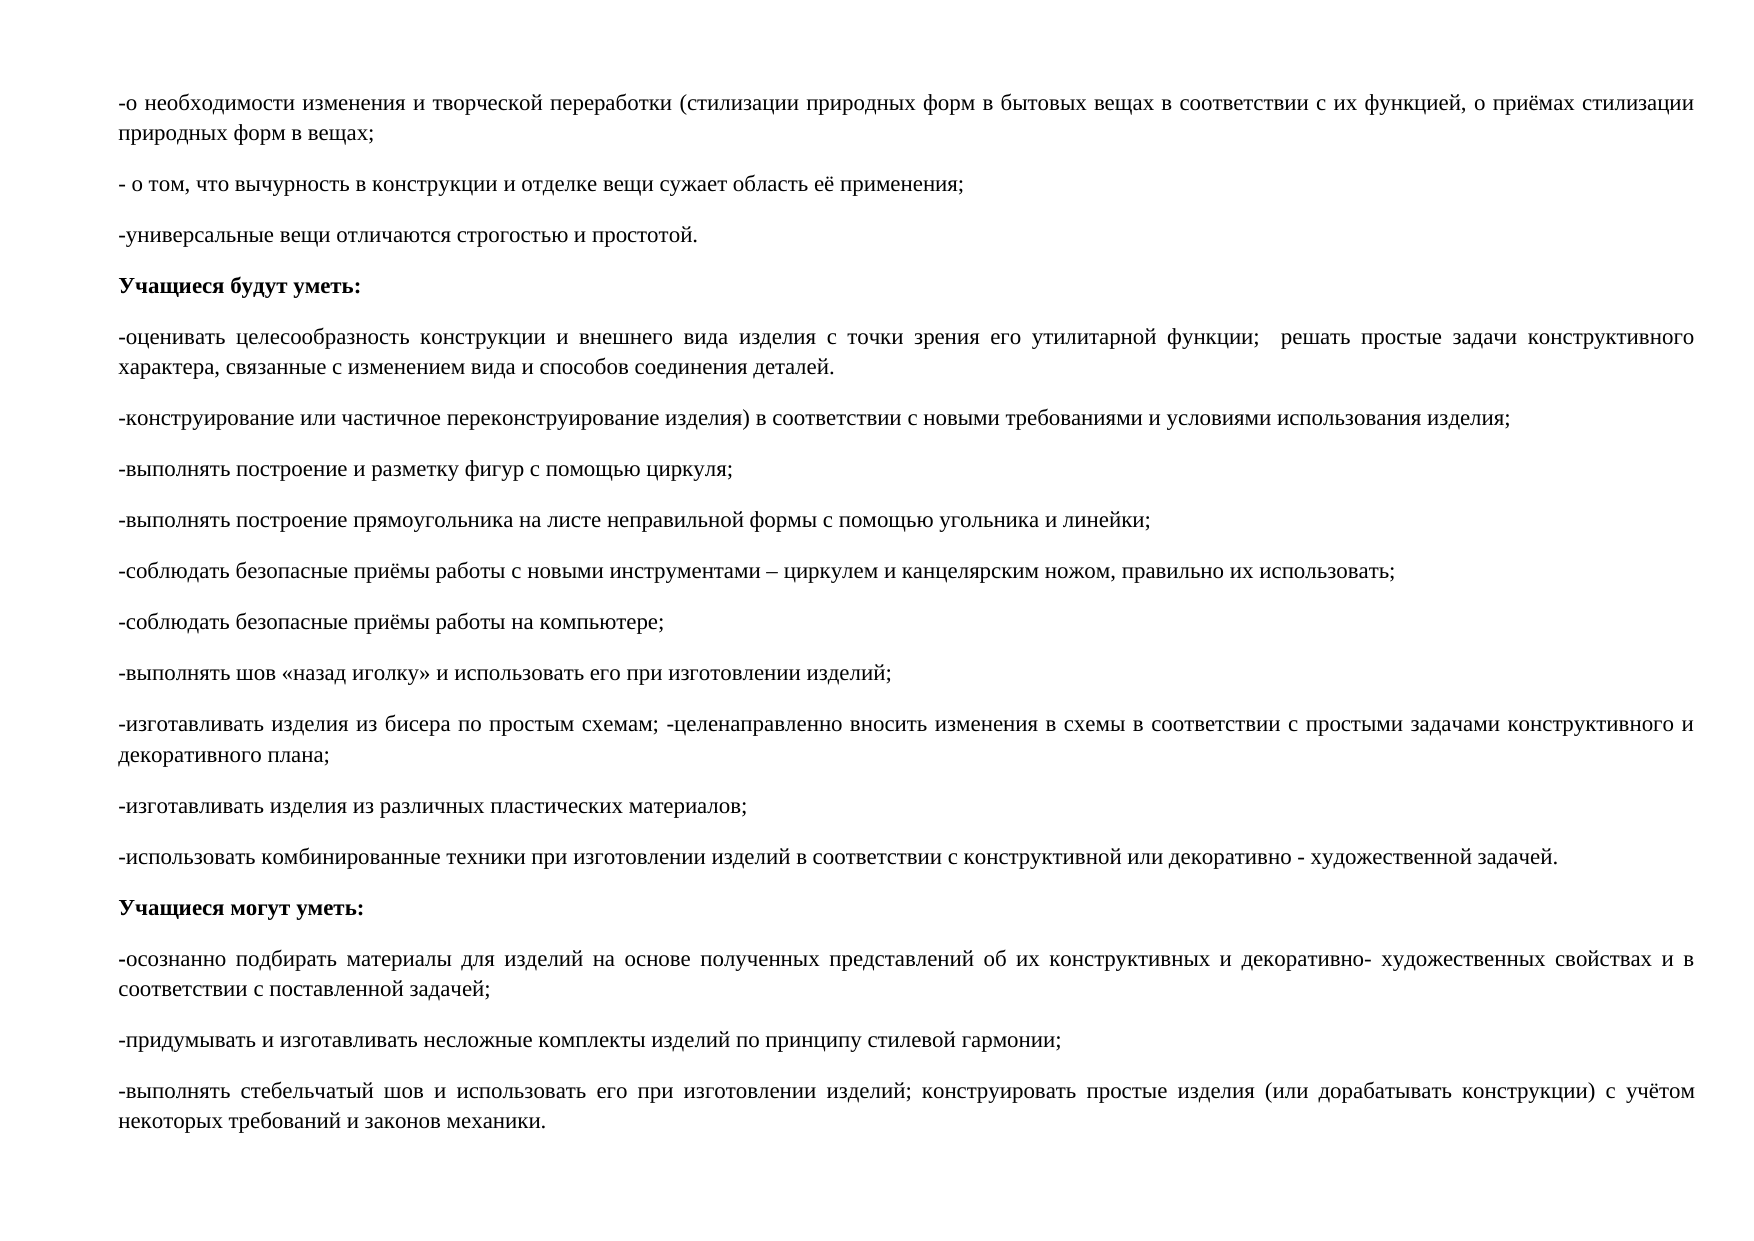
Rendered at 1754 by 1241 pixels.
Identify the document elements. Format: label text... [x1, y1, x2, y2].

text Учащиеся будут уметь: [118, 272, 1698, 298]
text -конструирование или частичное переконструирование изделия) в соответствии с новыми требованиями и условиями использования изделия; [118, 404, 1698, 431]
text -придумывать и изготавливать несложные комплекты изделий по принципу стилевой гармонии; [118, 1026, 1698, 1052]
text -изготавливать изделия из бисера по простым схемам; -целенаправленно вносить изменения в схемы в соответствии с простыми задачами конструктивного и декоративного плана; [118, 711, 1698, 767]
text Учащиеся могут уметь: [118, 894, 1698, 920]
text -универсальные вещи отличаются строгостью и простотой. [118, 221, 1698, 247]
text -оценивать целесообразность конструкции и внешнего вида изделия с точки зрения его утилитарной функции; решать простые задачи конструктивного характера, связанные с изменением вида и способов соединения деталей. [118, 323, 1698, 379]
text -изготавливать изделия из различных пластических материалов; [118, 792, 1698, 818]
text -выполнять стебельчатый шов и использовать его при изготовлении изделий; конструировать простые изделия (или дорабатывать конструкции) с учётом некоторых требований и законов механики. [118, 1077, 1698, 1134]
text -выполнять построение прямоугольника на листе неправильной формы с помощью угольника и линейки; [118, 506, 1698, 533]
text -выполнять шов «назад иголку» и использовать его при изготовлении изделий; [118, 659, 1698, 686]
text -выполнять построение и разметку фигур с помощью циркуля; [118, 455, 1698, 482]
text -соблюдать безопасные приёмы работы с новыми инструментами – циркулем и канцелярским ножом, правильно их использовать; [118, 557, 1698, 584]
text -использовать комбинированные техники при изготовлении изделий в соответствии с конструктивной или декоративно - художественной задачей. [118, 843, 1698, 869]
text -о необходимости изменения и творческой переработки (стилизации природных форм в бытовых вещах в соответствии с их функцией, о приёмах стилизации природных форм в вещах; [118, 89, 1698, 145]
text - о том, что вычурность в конструкции и отделке вещи сужает область её применения; [118, 170, 1698, 196]
text -соблюдать безопасные приёмы работы на компьютере; [118, 608, 1698, 635]
text -осознанно подбирать материалы для изделий на основе полученных представлений об их конструктивных и декоративно- художественных свойствах и в соответствии с поставленной задачей; [118, 945, 1698, 1001]
